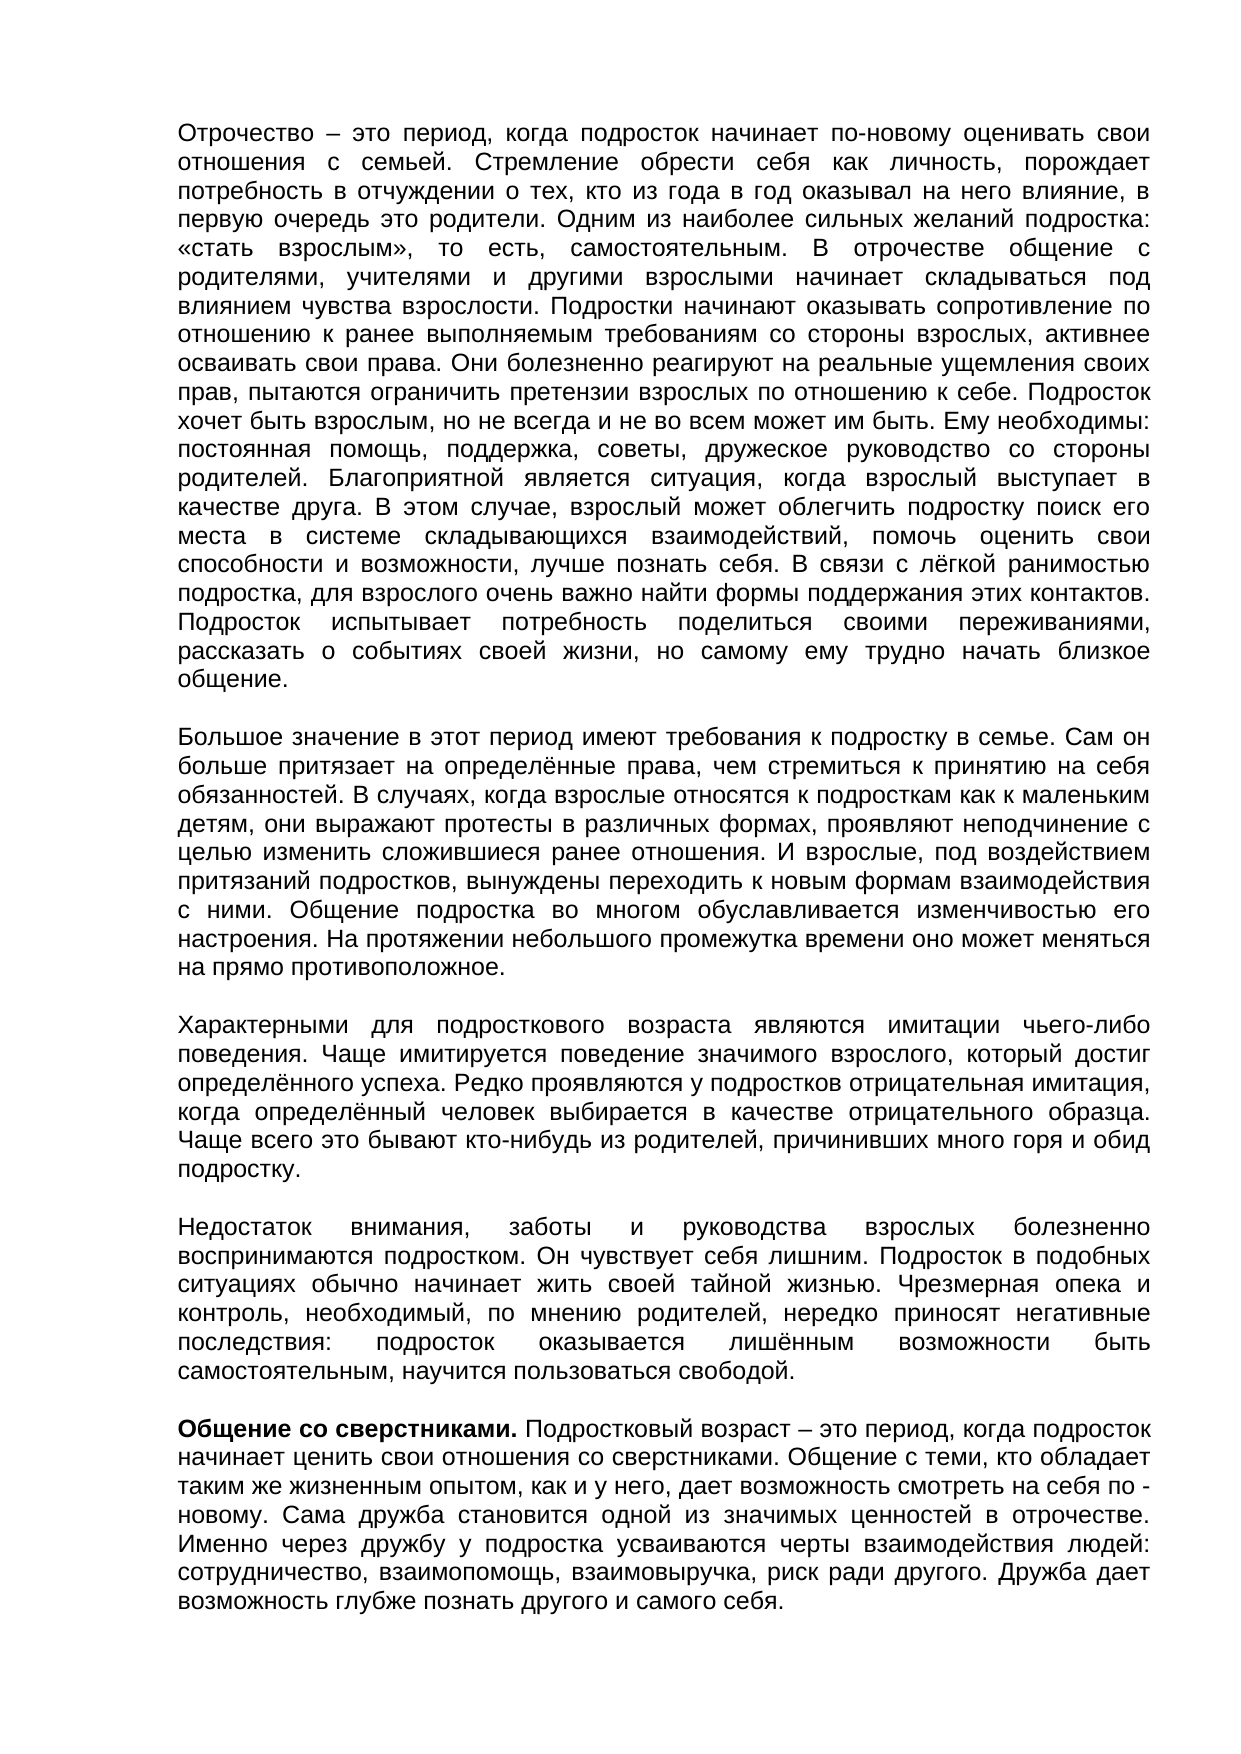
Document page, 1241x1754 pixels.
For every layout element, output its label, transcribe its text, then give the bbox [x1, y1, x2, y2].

text Отрочество – это период, когда подросток начинает по-новому оценивать свои отношения с семьей. Стремление обрести себя как личность, порождает потребность в отчуждении о тех, кто из года в год оказывал на него влияние, в первую очередь это родители. Одним из наиболее сильных желаний подростка: «стать взрослым», то есть, самостоятельным. В отрочестве общение с родителями, учителями и другими взрослыми начинает складываться под влиянием чувства взрослости. Подростки начинают оказывать сопротивление по отношению к ранее выполняемым требованиям со стороны взрослых, активнее осваивать свои права. Они болезненно реагируют на реальные ущемления своих прав, пытаются ограничить претензии взрослых по отношению к себе. Подросток хочет быть взрослым, но не всегда и не во всем может им быть. Ему необходимы: постоянная помощь, поддержка, советы, дружеское руководство со стороны родителей. Благоприятной является ситуация, когда взрослый выступает в качестве друга. В этом случае, взрослый может облегчить подростку поиск его места в системе складывающихся взаимодействий, помочь оценить свои способности и возможности, лучше познать себя. В связи с лёгкой ранимостью подростка, для взрослого очень важно найти формы поддержания этих контактов. Подросток испытывает потребность поделиться своими переживаниями, рассказать о событиях своей жизни, но самому ему трудно начать близкое общение. [177, 118, 1152, 693]
text Общение со сверстниками. Подростковый возраст – это период, когда подросток начинает ценить свои отношения со сверстниками. Общение с теми, кто обладает таким же жизненным опытом, как и у него, дает возможность смотреть на себя по - новому. Сама дружба становится одной из значимых ценностей в отрочестве. Именно через дружбу у подростка усваиваются черты взаимодействия людей: сотрудничество, взаимопомощь, взаимовыручка, риск ради другого. Дружба дает возможность глубже познать другого и самого себя. [177, 1413, 1152, 1615]
text Недостаток внимания, заботы и руководства взрослых болезненно воспринимаются подростком. Он чувствует себя лишним. Подросток в подобных ситуациях обычно начинает жить своей тайной жизнью. Чрезмерная опека и контроль, необходимый, по мнению родителей, нередко приносят негативные последствия: подросток оказывается лишённым возможности быть самостоятельным, научится пользоваться свободой. [177, 1212, 1152, 1384]
text Большое значение в этот период имеют требования к подростку в семье. Сам он больше притязает на определённые права, чем стремиться к принятию на себя обязанностей. В случаях, когда взрослые относятся к подросткам как к маленьким детям, они выражают протесты в различных формах, проявляют неподчинение с целью изменить сложившиеся ранее отношения. И взрослые, под воздействием притязаний подростков, вынуждены переходить к новым формам взаимодействия с ними. Общение подростка во многом обуславливается изменчивостью его настроения. На протяжении небольшого промежутка времени оно может меняться на прямо противоположное. [177, 722, 1152, 981]
text Характерными для подросткового возраста являются имитации чьего-либо поведения. Чаще имитируется поведение значимого взрослого, который достиг определённого успеха. Редко проявляются у подростков отрицательная имитация, когда определённый человек выбирается в качестве отрицательного образца. Чаще всего это бывают кто-нибудь из родителей, причинивших много горя и обид подростку. [177, 1010, 1152, 1183]
